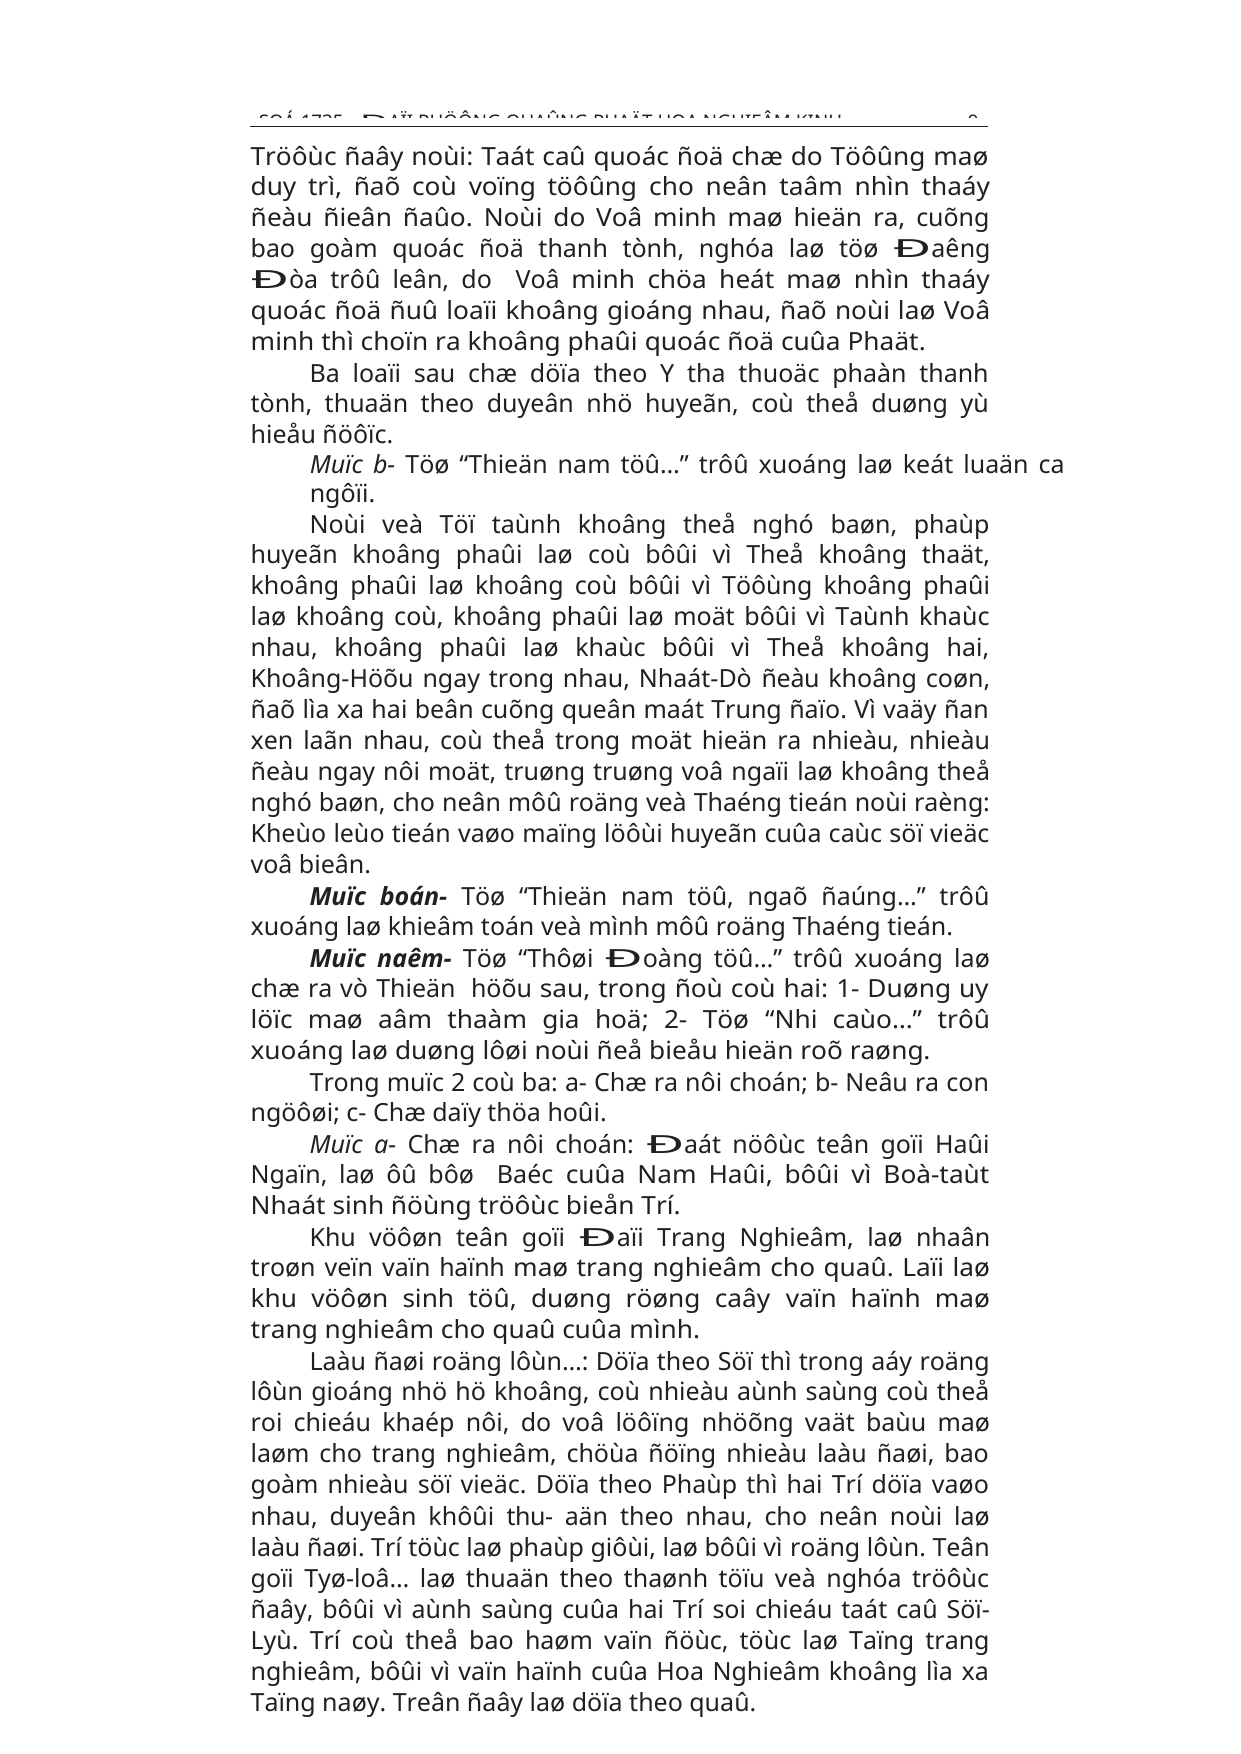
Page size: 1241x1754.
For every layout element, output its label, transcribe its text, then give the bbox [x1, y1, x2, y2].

text Trong muïc 2 coù ba: a- Chæ ra nôi choán; b- Neâu ra con ngöôøi; c- Chæ daïy thöa hoûi. [250, 1067, 989, 1129]
text Ba loaïi sau chæ döïa theo Y tha thuoäc phaàn thanh tònh, thuaän theo duyeân nhö huyeãn, coù theå duøng yù hieåu ñöôïc. [250, 357, 990, 450]
text Noùi veà Töï taùnh khoâng theå nghó baøn, phaùp huyeãn khoâng phaûi laø coù bôûi vì Theå khoâng thaät, khoâng phaûi laø khoâng coù bôûi vì Töôùng khoâng phaûi laø khoâng coù, khoâng phaûi laø moät bôûi vì Taùnh khaùc nhau, khoâng phaûi laø khaùc bôûi vì Theå khoâng hai, Khoâng-Höõu ngay trong nhau, Nhaát-Dò ñeàu khoâng coøn, ñaõ lìa xa hai beân cuõng queân maát Trung ñaïo. Vì vaäy ñan xen laãn nhau, coù theå trong moät hieän ra nhieàu, nhieàu ñeàu ngay nôi moät, truøng truøng voâ ngaïi laø khoâng theå nghó baøn, cho neân môû roäng veà Thaéng tieán noùi raèng: Kheùo leùo tieán vaøo maïng löôùi huyeãn cuûa caùc söï vieäc voâ bieân. [250, 509, 990, 881]
text Tröôùc ñaây noùi: Taát caû quoác ñoä chæ do Töôûng maø duy trì, ñaõ coù voïng töôûng cho neân taâm nhìn thaáy ñeàu ñieân ñaûo. Noùi do Voâ minh maø hieän ra, cuõng bao goàm quoác ñoä thanh tònh, nghóa laø töø Ðaêng Ðòa trôû leân, do Voâ minh chöa heát maø nhìn thaáy quoác ñoä ñuû loaïi khoâng gioáng nhau, ñaõ noùi laø Voâ minh thì choïn ra khoâng phaûi quoác ñoä cuûa Phaät. [250, 140, 990, 357]
text Muïc b- Töø “Thieän nam töû…” trôû xuoáng laø keát luaän ca ngôïi. [309, 450, 1065, 508]
text Laàu ñaøi roäng lôùn…: Döïa theo Söï thì trong aáy roäng lôùn gioáng nhö hö khoâng, coù nhieàu aùnh saùng coù theå roi chieáu khaép nôi, do voâ löôïng nhöõng vaät baùu maø laøm cho trang nghieâm, chöùa ñöïng nhieàu laàu ñaøi, bao goàm nhieàu söï vieäc. Döïa theo Phaùp thì hai Trí döïa vaøo nhau, duyeân khôûi thu- aän theo nhau, cho neân noùi laø laàu ñaøi. Trí töùc laø phaùp giôùi, laø bôûi vì roäng lôùn. Teân goïi Tyø-loâ… laø thuaän theo thaønh töïu veà nghóa tröôùc ñaây, bôûi vì aùnh saùng cuûa hai Trí soi chieáu taát caû Söï-Lyù. Trí coù theå bao haøm vaïn ñöùc, töùc laø Taïng trang nghieâm, bôûi vì vaïn haïnh cuûa Hoa Nghieâm khoâng lìa xa Taïng naøy. Treân ñaây laø döïa theo quaû. [250, 1346, 990, 1718]
text Khu vöôøn teân goïi Ðaïi Trang Nghieâm, laø nhaân troøn veïn vaïn haïnh maø trang nghieâm cho quaû. Laïi laø khu vöôøn sinh töû, duøng röøng caây vaïn haïnh maø trang nghieâm cho quaû cuûa mình. [250, 1222, 990, 1346]
text Muïc boán- Töø “Thieän nam töû, ngaõ ñaúng…” trôû xuoáng laø khieâm toán veà mình môû roäng Thaéng tieán. [250, 881, 990, 943]
text Muïc naêm- Töø “Thôøi Ðoàng töû…” trôû xuoáng laø chæ ra vò Thieän höõu sau, trong ñoù coù hai: 1- Duøng uy löïc maø aâm thaàm gia hoä; 2- Töø “Nhi caùo…” trôû xuoáng laø duøng lôøi noùi ñeå bieåu hieän roõ raøng. [250, 943, 990, 1067]
text Muïc a- Chæ ra nôi choán: Ðaát nöôùc teân goïi Haûi Ngaïn, laø ôû bôø Baéc cuûa Nam Haûi, bôûi vì Boà-taùt Nhaát sinh ñöùng tröôùc bieån Trí. [250, 1129, 990, 1222]
